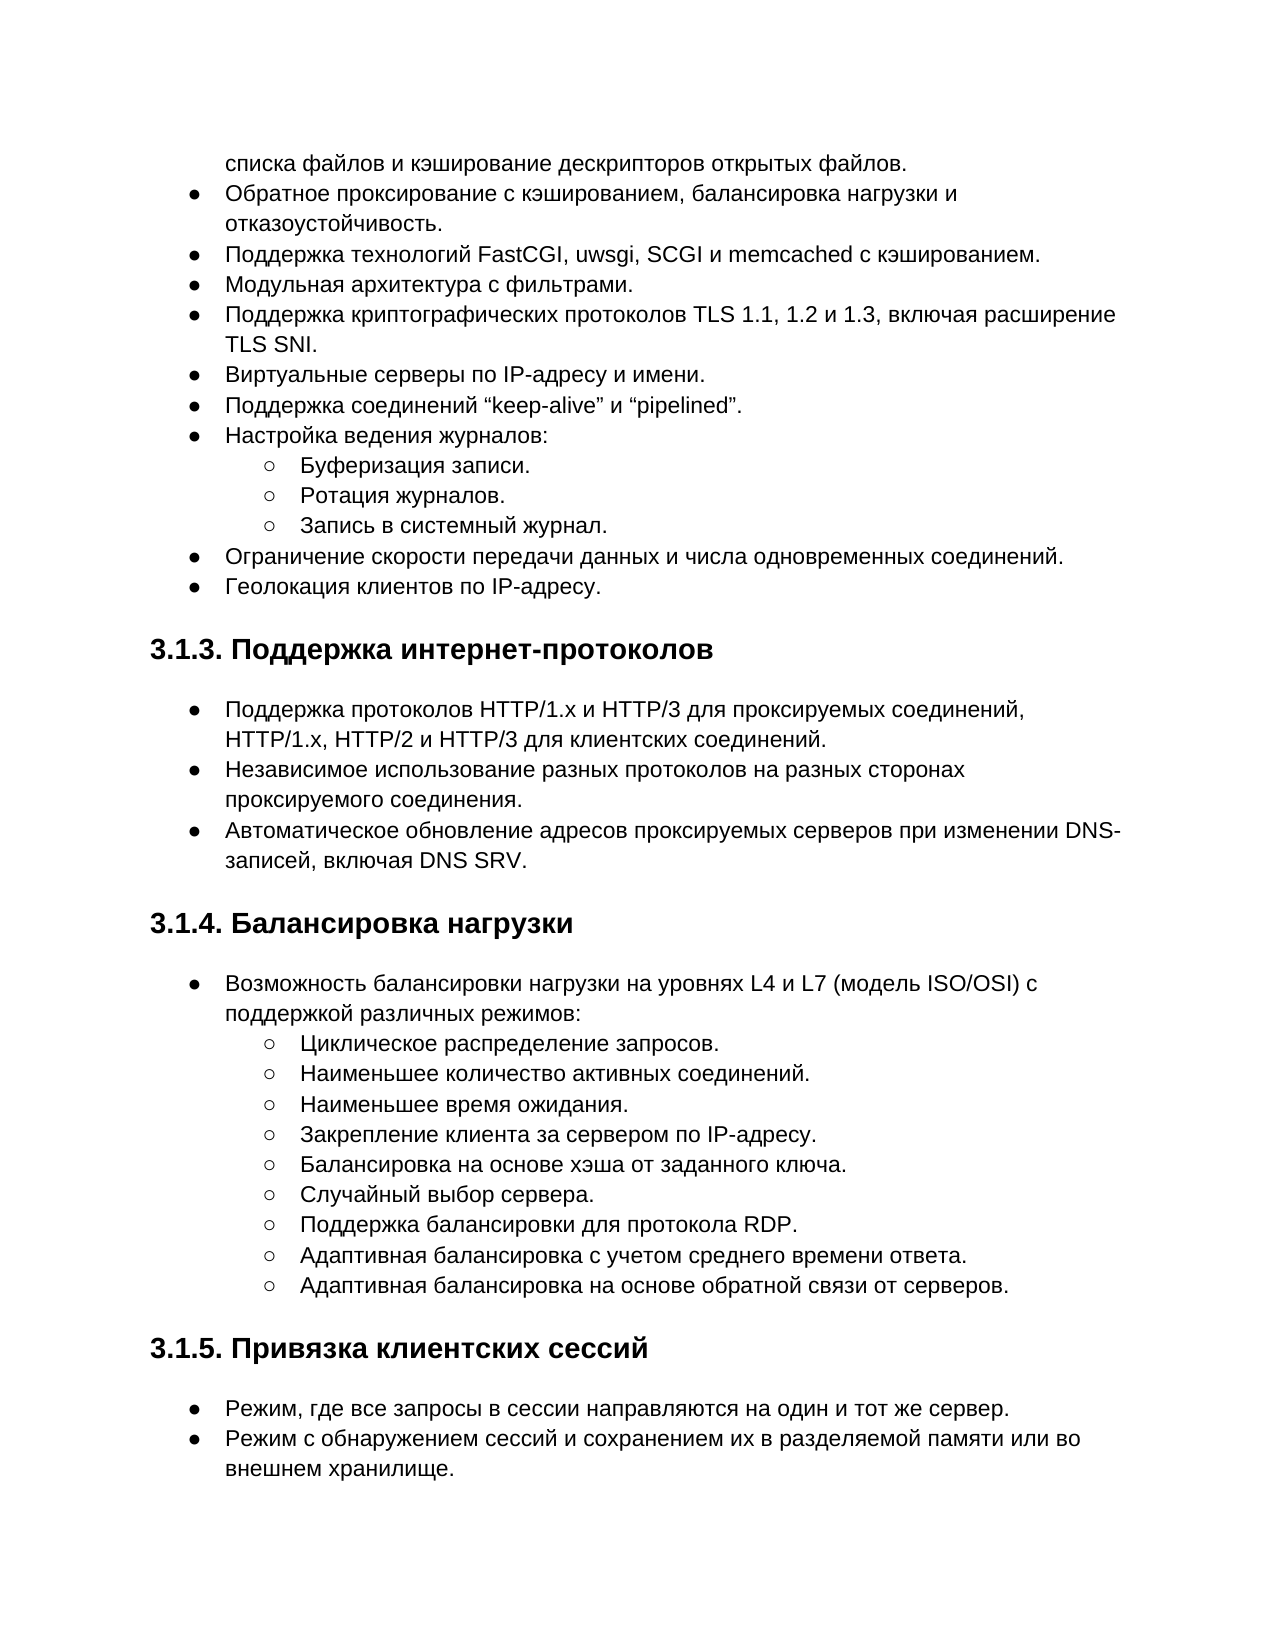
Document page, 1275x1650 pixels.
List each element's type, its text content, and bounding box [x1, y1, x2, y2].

list Геолокация клиентов по IP-адресу. [187, 573, 1125, 599]
list Поддержка протоколов HTTP/1.x и HTTP/3 для проксируемых соединений, HTTP/1.x, HTTP/2 и HTTP/3 для клиентских соединений. [187, 696, 1125, 752]
list Наименьшее время ожидания. [262, 1091, 1125, 1117]
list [187, 150, 1125, 176]
list Ограничение скорости передачи данных и числа одновременных соединений. [187, 543, 1125, 569]
list Запись в системный журнал. [262, 512, 1125, 539]
subtitle 3.1.5. Привязка клиентских сессий [150, 1331, 1125, 1365]
list Адаптивная балансировка с учетом среднего времени ответа. [262, 1242, 1125, 1268]
list Модульная архитектура с фильтрами. [187, 271, 1125, 297]
list Адаптивная балансировка на основе обратной связи от серверов. [262, 1272, 1125, 1298]
list Поддержка криптографических протоколов TLS 1.1, 1.2 и 1.3, включая расширение TLS SNI. [187, 301, 1125, 358]
list Возможность балансировки нагрузки на уровнях L4 и L7 (модель ISO/OSI) с поддержкой различных режимов: [187, 970, 1125, 1026]
list Наименьшее количество активных соединений. [262, 1060, 1125, 1087]
subtitle 3.1.4. Балансировка нагрузки [150, 906, 1125, 940]
list Настройка ведения журналов: [187, 422, 1125, 448]
list Независимое использование разных протоколов на разных сторонах проксируемого соединения. [187, 756, 1125, 813]
list Поддержка соединений “keep-alive” и “pipelined”. [187, 392, 1125, 418]
list Циклическое распределение запросов. [262, 1030, 1125, 1057]
list Балансировка на основе хэша от заданного ключа. [262, 1151, 1125, 1177]
list Автоматическое обновление адресов проксируемых серверов при изменении DNS-записей, включая DNS SRV. [187, 817, 1125, 873]
list Закрепление клиента за сервером по IP-адресу. [262, 1121, 1125, 1147]
subtitle 3.1.3. Поддержка интернет-протоколов [150, 632, 1125, 666]
list Обратное проксирование с кэшированием, балансировка нагрузки и отказоустойчивость. [187, 180, 1125, 237]
list Поддержка технологий FastCGI, uwsgi, SCGI и memcached с кэшированием. [187, 241, 1125, 267]
list Режим с обнаружением сессий и сохранением их в разделяемой памяти или во внешнем хранилище. [187, 1425, 1125, 1482]
list Виртуальные серверы по IP-адресу и имени. [187, 361, 1125, 388]
list Режим, где все запросы в сессии направляются на один и тот же сервер. [187, 1395, 1125, 1421]
list Ротация журналов. [262, 482, 1125, 509]
list Случайный выбор сервера. [262, 1181, 1125, 1208]
list Буферизация записи. [262, 452, 1125, 478]
list Поддержка балансировки для протокола RDP. [262, 1211, 1125, 1238]
